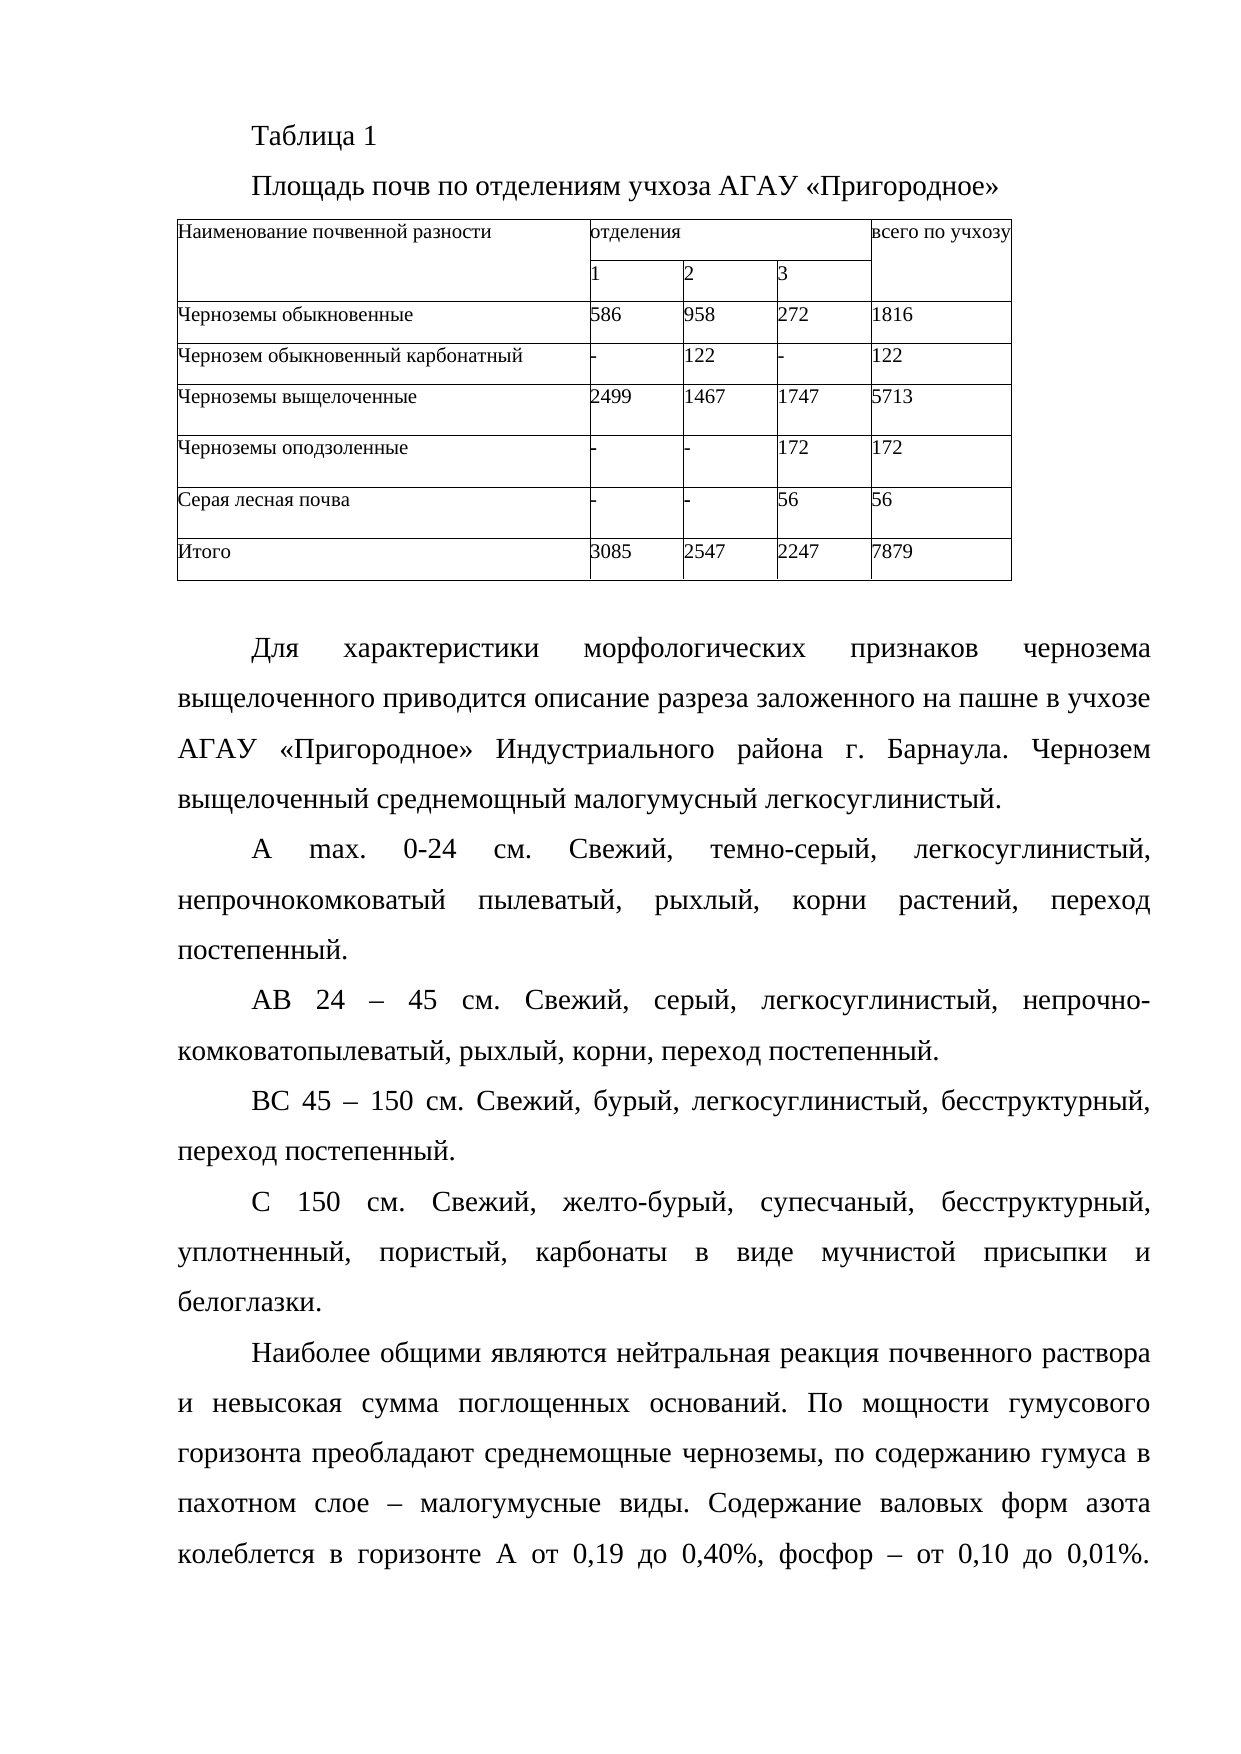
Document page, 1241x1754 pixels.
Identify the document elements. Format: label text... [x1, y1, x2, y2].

table_cell Итого [178, 539, 590, 579]
table_cell Черноземы обыкновенные [178, 302, 590, 342]
table_cell 172 [778, 436, 871, 487]
table_cell - [591, 488, 683, 538]
table_cell 1816 [872, 302, 1011, 342]
table_cell 272 [778, 302, 871, 342]
table_cell 1 [591, 261, 683, 301]
table_cell 586 [591, 302, 683, 342]
table_header отделения [591, 220, 871, 260]
text АВ 24 – 45 см. Свежий, серый, легкосуглинистый, непрочно-комковатопылеватый, рыхлый, корни, переход постепенный. [177, 982, 1152, 1066]
table_cell - [591, 436, 683, 487]
table_cell 122 [684, 344, 777, 384]
text А mах. 0-24 см. Свежий, темно-серый, легкосуглинистый, непрочнокомковатый пылеватый, рыхлый, корни растений, переход постепенный. [177, 832, 1152, 966]
table_cell 1747 [778, 385, 871, 435]
table_cell - [684, 488, 777, 538]
text Таблица 1 [177, 118, 1152, 152]
table_header всего по учхозу [872, 220, 1011, 301]
table_cell 3085 [591, 539, 683, 579]
table_cell 3 [778, 261, 871, 301]
table_cell 1467 [684, 385, 777, 435]
table_cell - [778, 344, 871, 384]
table_cell 122 [872, 344, 1011, 384]
table_cell - [591, 344, 683, 384]
table_header Наименование почвенной разности [178, 220, 590, 301]
text Для характеристики морфологических признаков чернозема выщелоченного приводится описание разреза заложенного на пашне в учхозе АГАУ «Пригородное» Индустриального района г. Барнаула. Чернозем выщелоченный среднемощный малогумусный легкосуглинистый. [177, 630, 1152, 815]
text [177, 1335, 1152, 1569]
text ВС 45 – 150 см. Свежий, бурый, легкосуглинистый, бесструктурный, переход постепенный. [177, 1083, 1152, 1167]
text С 150 см. Свежий, желто-бурый, супесчаный, бесструктурный, уплотненный, пористый, карбонаты в виде мучнистой присыпки и белоглазки. [177, 1184, 1152, 1318]
table_cell 958 [684, 302, 777, 342]
table_cell 2499 [591, 385, 683, 435]
text Площадь почв по отделениям учхоза АГАУ «Пригородное» [177, 168, 1152, 202]
table_cell 7879 [872, 539, 1011, 579]
table_cell Черноземы оподзоленные [178, 436, 590, 487]
table_cell Черноземы выщелоченные [178, 385, 590, 435]
table_cell Чернозем обыкновенный карбонатный [178, 344, 590, 384]
table_cell Серая лесная почва [178, 488, 590, 538]
table_cell 2547 [684, 539, 777, 579]
table_cell 2 [684, 261, 777, 301]
table_cell 5713 [872, 385, 1011, 435]
table_cell 2247 [778, 539, 871, 579]
table_cell 56 [872, 488, 1011, 538]
table_cell 172 [872, 436, 1011, 487]
table_cell 56 [778, 488, 871, 538]
table_cell - [684, 436, 777, 487]
